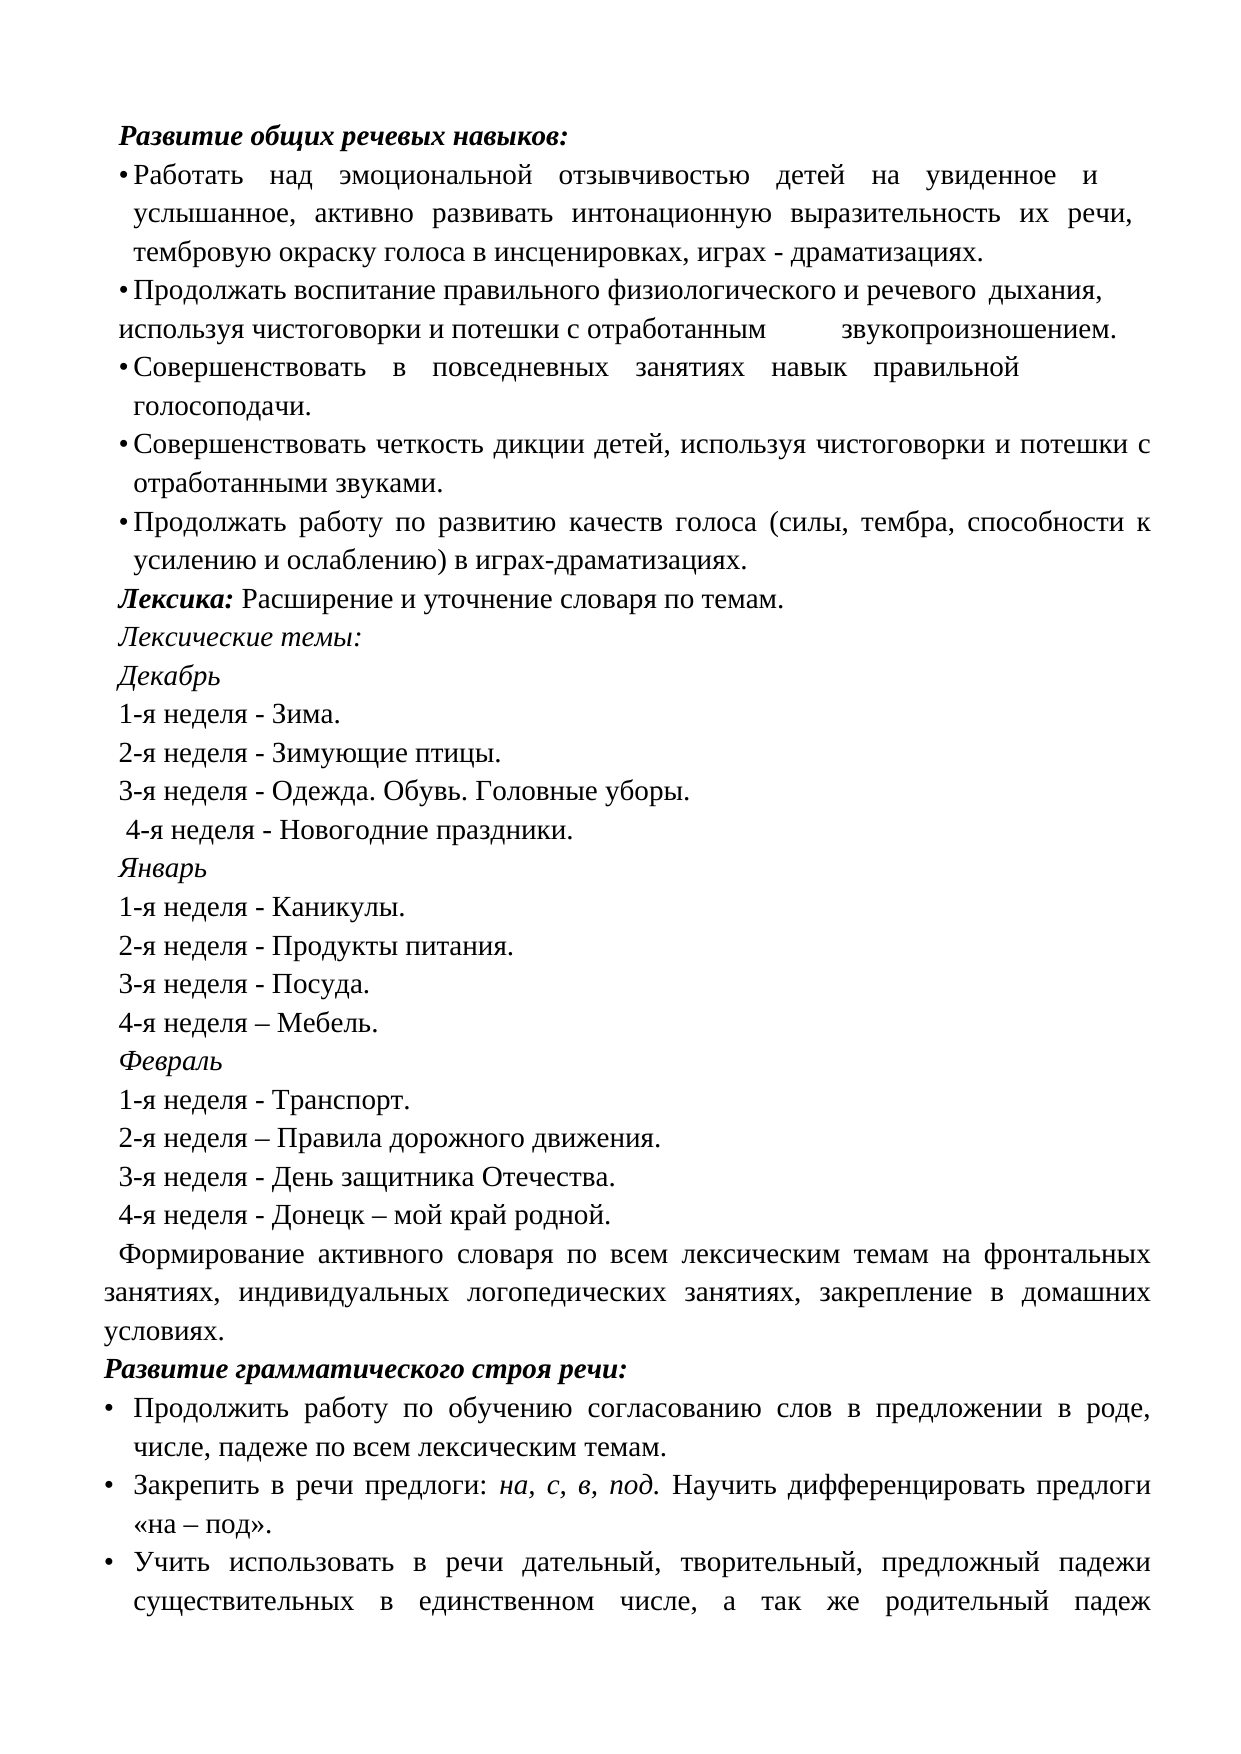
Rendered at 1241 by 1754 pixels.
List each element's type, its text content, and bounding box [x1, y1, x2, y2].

list Работать над эмоциональной отзывчивостью детей на увиденное и услышанное, активно развивать интонационную выразительность их речи, тембровую окраску голоса в инсценировках, играх - драматизациях. [118, 157, 1152, 267]
text Лексические темы: [103, 619, 1152, 653]
list Продолжить работу по обучению согласованию слов в предложении в роде, числе, падеже по всем лексическим темам. [103, 1390, 1152, 1462]
text 1-я неделя - Зима. [103, 696, 1152, 730]
text 3-я неделя - Посуда. [103, 966, 1152, 1000]
text Формирование активного словаря по всем лексическим темам на фронтальных занятиях, индивидуальных логопедических занятиях, закрепление в домашних условиях. [103, 1236, 1152, 1347]
text 2-я неделя - Продукты питания. [103, 928, 1152, 961]
text 1-я неделя - Каникулы. [103, 889, 1152, 923]
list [103, 1544, 1152, 1616]
text 4-я неделя - Новогодние праздники. [103, 812, 1152, 846]
list Совершенствовать четкость дикции детей, используя чистоговорки и потешки с отработанными звуками. [118, 427, 1152, 499]
list Продолжать работу по развитию качеств голоса (силы, тембра, способности к усилению и ослаблению) в играх-драматизациях. [118, 504, 1152, 576]
text 2-я неделя - Зимующие птицы. [103, 735, 1152, 768]
text 3-я неделя - Одежда. Обувь. Головные уборы. [103, 773, 1152, 807]
text Январь [103, 851, 1152, 884]
list Совершенствовать в повседневных занятиях навык правильной голосоподачи. [118, 349, 1152, 422]
text Развитие общих речевых навыков: [118, 118, 1152, 152]
list Продолжать воспитание правильного физиологического и речевого дыхания, используя чистоговорки и потешки с отработанным звукопроизношением. [118, 272, 1152, 344]
text 4-я неделя - Донецк – мой край родной. [103, 1197, 1152, 1231]
text Декабрь [103, 658, 1152, 691]
text 4-я неделя – Мебель. [103, 1005, 1152, 1038]
list Закрепить в речи предлоги: на, с, в, под. Научить дифференцировать предлоги «на – под». [103, 1467, 1152, 1539]
text Развитие грамматического строя речи: [103, 1352, 1152, 1385]
text 3-я неделя - День защитника Отечества. [103, 1159, 1152, 1192]
text 1-я неделя - Транспорт. [103, 1082, 1152, 1115]
text 2-я неделя – Правила дорожного движения. [103, 1120, 1152, 1154]
text Лексика: Расширение и уточнение словаря по темам. [103, 581, 1152, 614]
text Февраль [103, 1043, 1152, 1077]
